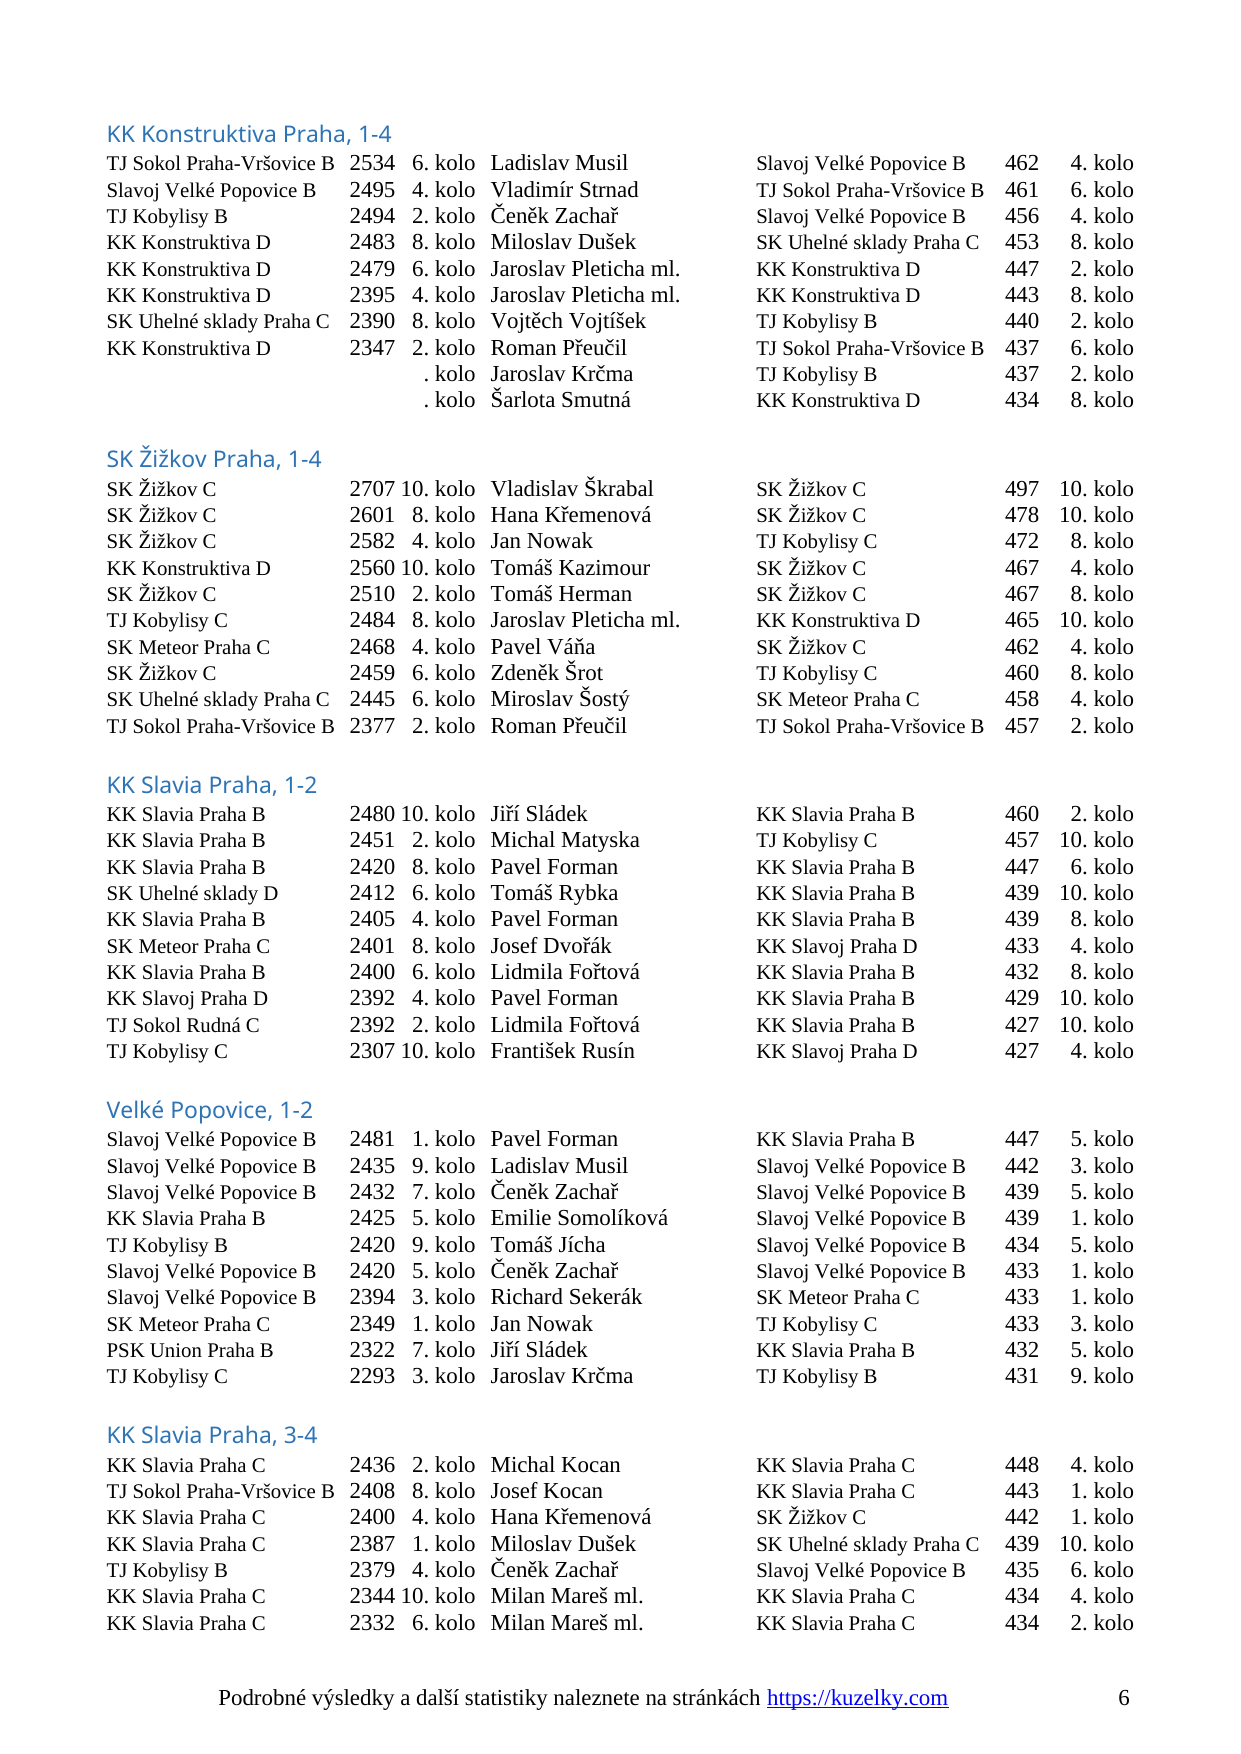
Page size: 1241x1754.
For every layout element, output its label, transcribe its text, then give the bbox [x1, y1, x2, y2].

text SK Meteor Praha C 2468 4. kolo Pavel Váňa SK Žižkov C 462 4. kolo [106, 633, 1134, 659]
text SK Žižkov C 2707 10. kolo Vladislav Škrabal SK Žižkov C 497 10. kolo [106, 475, 1134, 501]
text KK Konstruktiva D 2483 8. kolo Miloslav Dušek SK Uhelné sklady Praha C 453 8. kolo [106, 228, 1134, 255]
text KK Slavia Praha B 2420 8. kolo Pavel Forman KK Slavia Praha B 447 6. kolo [106, 853, 1134, 879]
text KK Slavia Praha B 2425 5. kolo Emilie Somolíková Slavoj Velké Popovice B 439 1. kolo [106, 1204, 1134, 1231]
text SK Žižkov C 2459 6. kolo Zdeněk Šrot TJ Kobylisy C 460 8. kolo [106, 659, 1134, 686]
text KK Slavoj Praha D 2392 4. kolo Pavel Forman KK Slavia Praha B 429 10. kolo [106, 984, 1134, 1011]
text TJ Kobylisy C 2484 8. kolo Jaroslav Pleticha ml. KK Konstruktiva D 465 10. kolo [106, 606, 1134, 633]
text TJ Sokol Praha-Vršovice B 2377 2. kolo Roman Přeučil TJ Sokol Praha-Vršovice B 457 2. kolo [106, 712, 1134, 738]
text TJ Kobylisy B 2420 9. kolo Tomáš Jícha Slavoj Velké Popovice B 434 5. kolo [106, 1231, 1134, 1257]
text KK Slavia Praha C 2400 4. kolo Hana Křemenová SK Žižkov C 442 1. kolo [106, 1503, 1134, 1530]
text Slavoj Velké Popovice B 2420 5. kolo Čeněk Zachař Slavoj Velké Popovice B 433 1. kolo [106, 1257, 1134, 1283]
text SK Meteor Praha C 2349 1. kolo Jan Nowak TJ Kobylisy C 433 3. kolo [106, 1310, 1134, 1336]
text Slavoj Velké Popovice B 2432 7. kolo Čeněk Zachař Slavoj Velké Popovice B 439 5. kolo [106, 1178, 1134, 1204]
text TJ Kobylisy C 2293 3. kolo Jaroslav Krčma TJ Kobylisy B 431 9. kolo [106, 1362, 1134, 1389]
text KK Slavia Praha B 2400 6. kolo Lidmila Fořtová KK Slavia Praha B 432 8. kolo [106, 958, 1134, 984]
text KK Slavia Praha C 2332 6. kolo Milan Mareš ml. KK Slavia Praha C 434 2. kolo [106, 1609, 1134, 1635]
text SK Uhelné sklady Praha C 2390 8. kolo Vojtěch Vojtíšek TJ Kobylisy B 440 2. kolo [106, 307, 1134, 334]
text . kolo Šarlota Smutná KK Konstruktiva D 434 8. kolo [106, 387, 1134, 413]
text Slavoj Velké Popovice B 2481 1. kolo Pavel Forman KK Slavia Praha B 447 5. kolo [106, 1125, 1134, 1152]
text TJ Sokol Praha-Vršovice B 2534 6. kolo Ladislav Musil Slavoj Velké Popovice B 462 4. kolo [106, 149, 1134, 176]
subtitle KK Slavia Praha, 3-4 [106, 1419, 1134, 1451]
text KK Slavia Praha C 2436 2. kolo Michal Kocan KK Slavia Praha C 448 4. kolo [106, 1451, 1134, 1477]
text KK Slavia Praha B 2480 10. kolo Jiří Sládek KK Slavia Praha B 460 2. kolo [106, 800, 1134, 826]
text KK Konstruktiva D 2347 2. kolo Roman Přeučil TJ Sokol Praha-Vršovice B 437 6. kolo [106, 334, 1134, 360]
text Slavoj Velké Popovice B 2495 4. kolo Vladimír Strnad TJ Sokol Praha-Vršovice B 461 6. kolo [106, 176, 1134, 202]
subtitle SK Žižkov Praha, 1-4 [106, 443, 1134, 475]
text SK Žižkov C 2582 4. kolo Jan Nowak TJ Kobylisy C 472 8. kolo [106, 527, 1134, 554]
subtitle KK Slavia Praha, 1-2 [106, 769, 1134, 800]
text KK Slavia Praha B 2451 2. kolo Michal Matyska TJ Kobylisy C 457 10. kolo [106, 826, 1134, 853]
text SK Uhelné sklady Praha C 2445 6. kolo Miroslav Šostý SK Meteor Praha C 458 4. kolo [106, 686, 1134, 712]
text SK Žižkov C 2601 8. kolo Hana Křemenová SK Žižkov C 478 10. kolo [106, 501, 1134, 527]
text SK Uhelné sklady D 2412 6. kolo Tomáš Rybka KK Slavia Praha B 439 10. kolo [106, 879, 1134, 905]
text TJ Kobylisy C 2307 10. kolo František Rusín KK Slavoj Praha D 427 4. kolo [106, 1037, 1134, 1063]
text KK Konstruktiva D 2479 6. kolo Jaroslav Pleticha ml. KK Konstruktiva D 447 2. kolo [106, 255, 1134, 281]
text KK Slavia Praha C 2387 1. kolo Miloslav Dušek SK Uhelné sklady Praha C 439 10. kolo [106, 1530, 1134, 1556]
subtitle KK Konstruktiva Praha, 1-4 [106, 118, 1134, 149]
text . kolo Jaroslav Krčma TJ Kobylisy B 437 2. kolo [106, 360, 1134, 387]
text KK Konstruktiva D 2560 10. kolo Tomáš Kazimour SK Žižkov C 467 4. kolo [106, 554, 1134, 580]
text KK Slavia Praha B 2405 4. kolo Pavel Forman KK Slavia Praha B 439 8. kolo [106, 905, 1134, 932]
text TJ Sokol Rudná C 2392 2. kolo Lidmila Fořtová KK Slavia Praha B 427 10. kolo [106, 1011, 1134, 1037]
text Slavoj Velké Popovice B 2394 3. kolo Richard Sekerák SK Meteor Praha C 433 1. kolo [106, 1283, 1134, 1310]
text Slavoj Velké Popovice B 2435 9. kolo Ladislav Musil Slavoj Velké Popovice B 442 3. kolo [106, 1152, 1134, 1178]
subtitle Velké Popovice, 1-2 [106, 1094, 1134, 1125]
text TJ Kobylisy B 2494 2. kolo Čeněk Zachař Slavoj Velké Popovice B 456 4. kolo [106, 202, 1134, 228]
text SK Meteor Praha C 2401 8. kolo Josef Dvořák KK Slavoj Praha D 433 4. kolo [106, 932, 1134, 958]
text TJ Sokol Praha-Vršovice B 2408 8. kolo Josef Kocan KK Slavia Praha C 443 1. kolo [106, 1477, 1134, 1503]
text KK Konstruktiva D 2395 4. kolo Jaroslav Pleticha ml. KK Konstruktiva D 443 8. kolo [106, 281, 1134, 307]
text SK Žižkov C 2510 2. kolo Tomáš Herman SK Žižkov C 467 8. kolo [106, 580, 1134, 606]
text KK Slavia Praha C 2344 10. kolo Milan Mareš ml. KK Slavia Praha C 434 4. kolo [106, 1582, 1134, 1609]
text PSK Union Praha B 2322 7. kolo Jiří Sládek KK Slavia Praha B 432 5. kolo [106, 1336, 1134, 1362]
text TJ Kobylisy B 2379 4. kolo Čeněk Zachař Slavoj Velké Popovice B 435 6. kolo [106, 1556, 1134, 1582]
